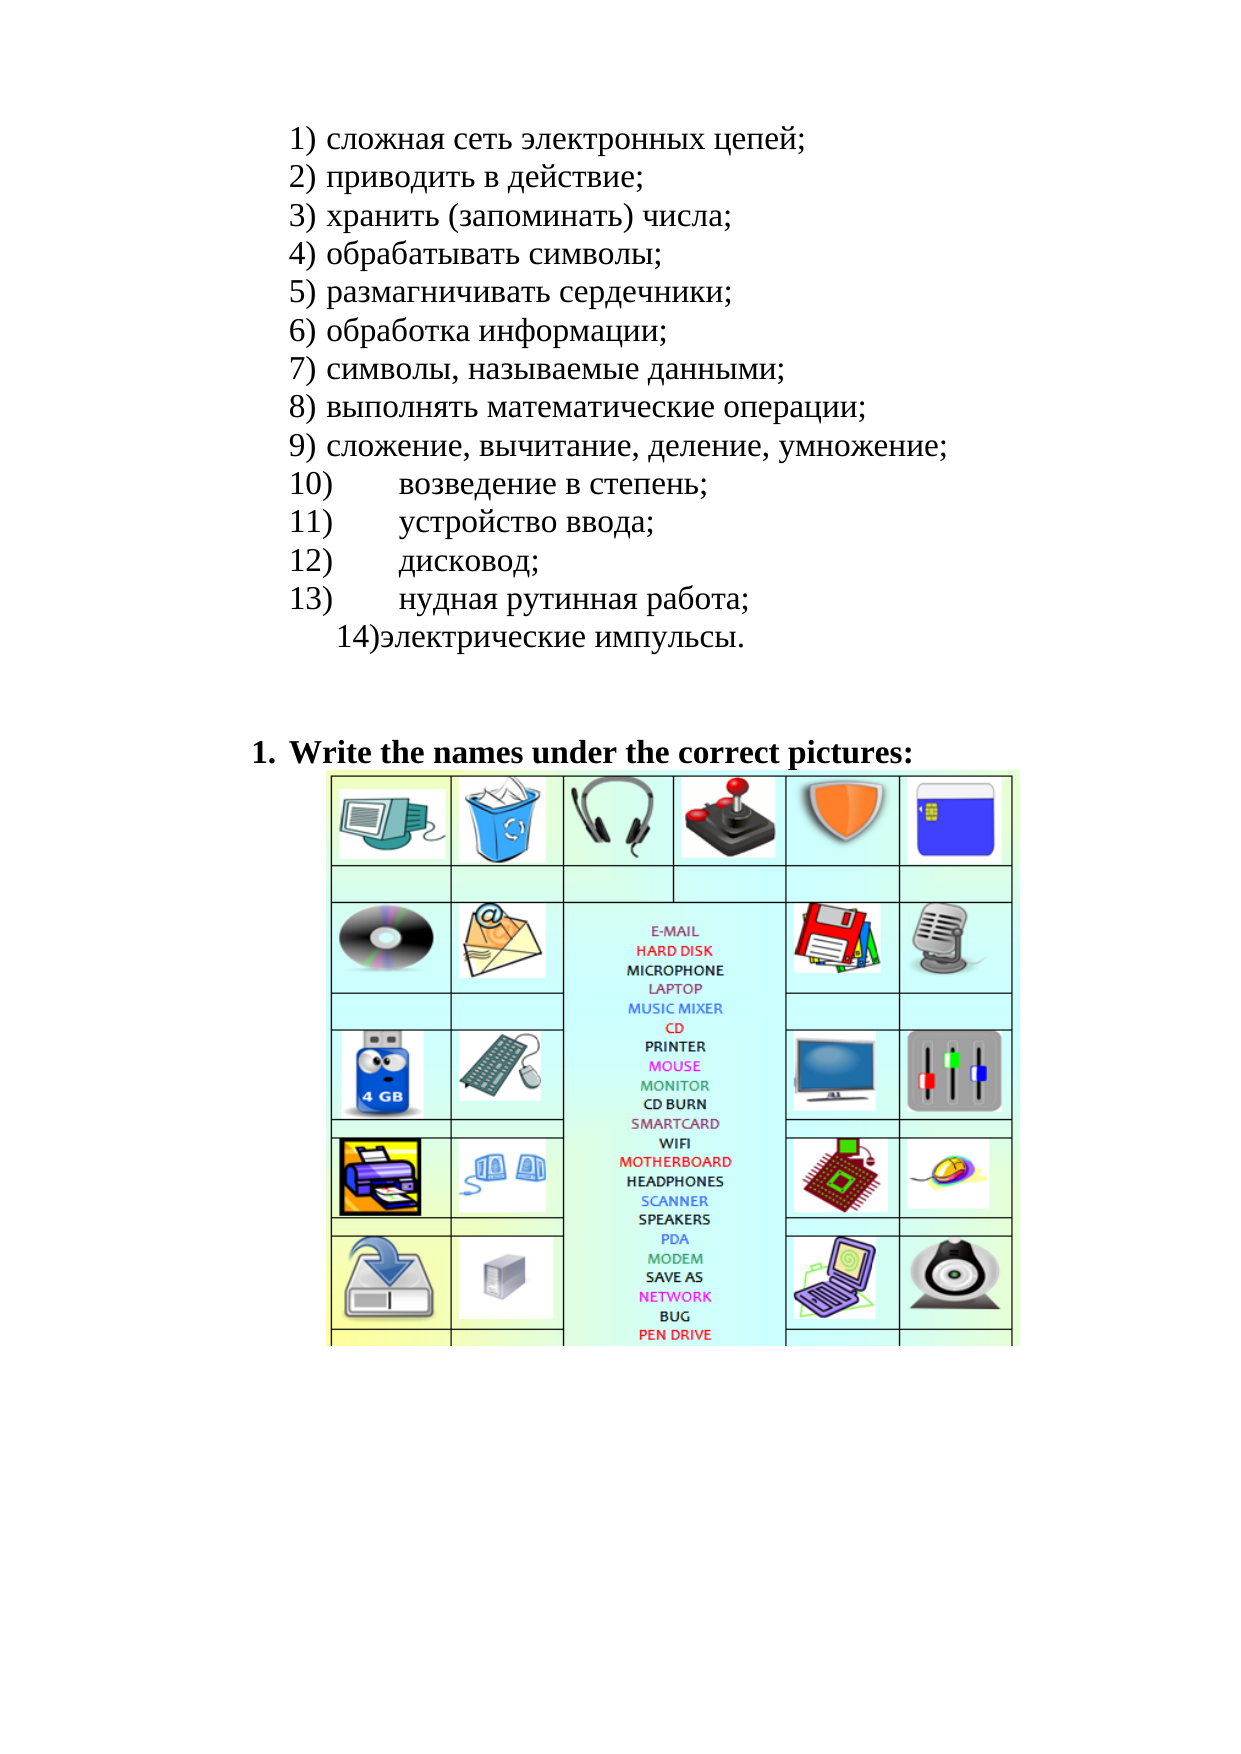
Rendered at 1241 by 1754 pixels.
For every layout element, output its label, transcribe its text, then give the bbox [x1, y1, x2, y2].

list устройство ввода; [288, 501, 1152, 540]
list символы, называемые данными; [288, 348, 1152, 386]
list обработка информации; [288, 310, 1152, 348]
list размагничивать сердечники; [288, 271, 1152, 310]
list выполнять математические операции; [288, 386, 1152, 425]
list хранить (запоминать) числа; [288, 195, 1152, 233]
list обрабатывать символы; [288, 233, 1152, 271]
text 14)электрические импульсы. [177, 616, 1152, 655]
list дисковод; [288, 540, 1152, 578]
picture [326, 770, 1020, 1346]
list Write the names under the correct pictures: [251, 732, 1152, 771]
list нудная рутинная работа; [288, 578, 1152, 616]
list cложная сеть электронных цепей; [288, 118, 1152, 156]
list возведение в степень; [288, 463, 1152, 501]
list сложение, вычитание, деление, умножение; [288, 425, 1152, 463]
list приводить в действие; [288, 156, 1152, 195]
